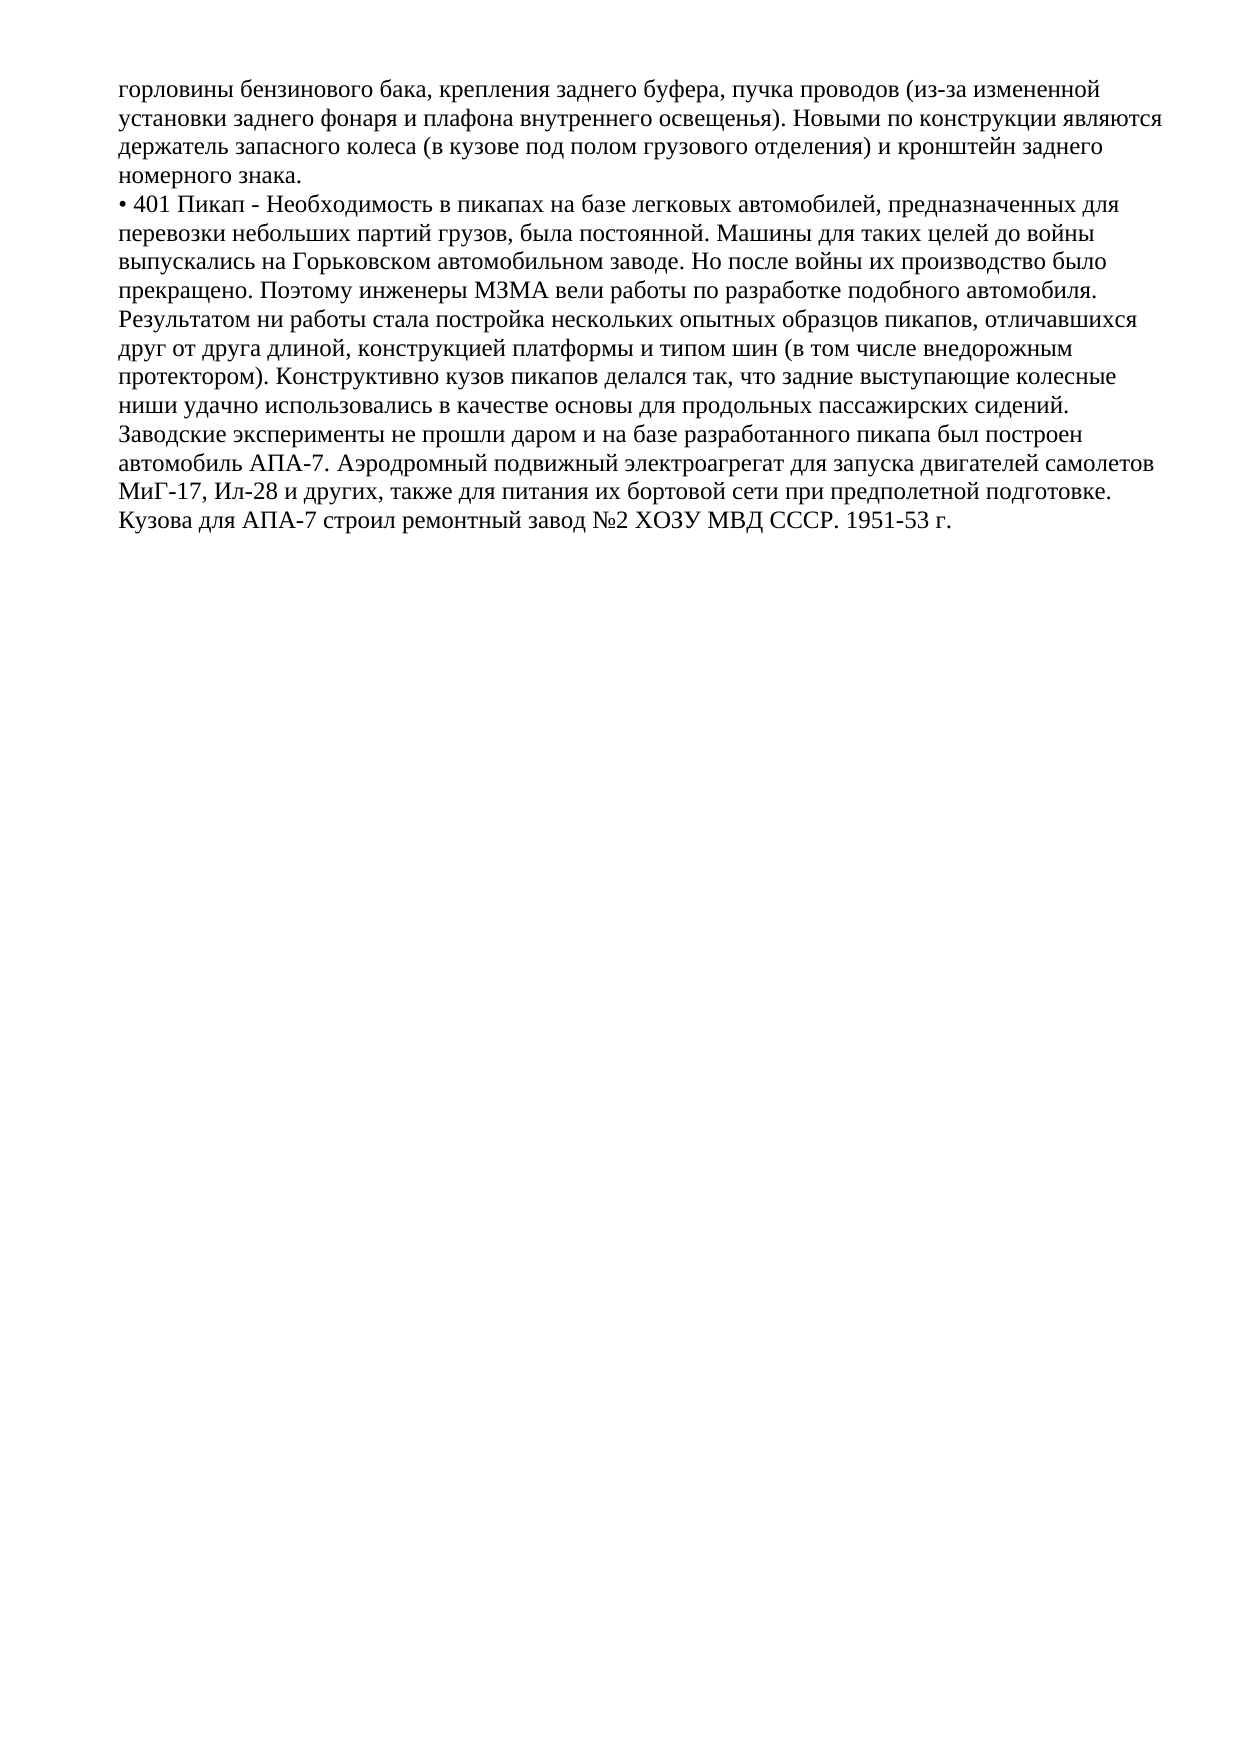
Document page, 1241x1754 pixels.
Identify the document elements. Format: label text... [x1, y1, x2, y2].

text • 401 Пикап - Необходимость в пикапах на базе легковых автомобилей, предназначенных для перевозки небольших партий грузов, была постоянной. Машины для таких целей до войны выпускались на Горьковском автомобильном заводе. Но после войны их производство было прекращено. Поэтому инженеры МЗМА вели работы по разработке подобного автомобиля. Результатом ни работы стала постройка нескольких опытных образцов пикапов, отличавшихся друг от друга длиной, конструкцией платформы и типом шин (в том числе внедорожным протектором). Конструктивно кузов пикапов делался так, что задние выступающие колесные ниши удачно использовались в качестве основы для продольных пассажирских сидений. Заводские эксперименты не прошли даром и на базе разработанного пикапа был построен автомобиль АПА-7. Аэродромный подвижный электроагрегат для запуска двигателей самолетов МиГ-17, Ил-28 и других, также для питания их бортовой сети при предполетной подготовке. Кузова для АПА-7 строил ремонтный завод №2 ХОЗУ МВД СССР. 1951-53 г. [118, 189, 1167, 534]
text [118, 74, 1167, 189]
